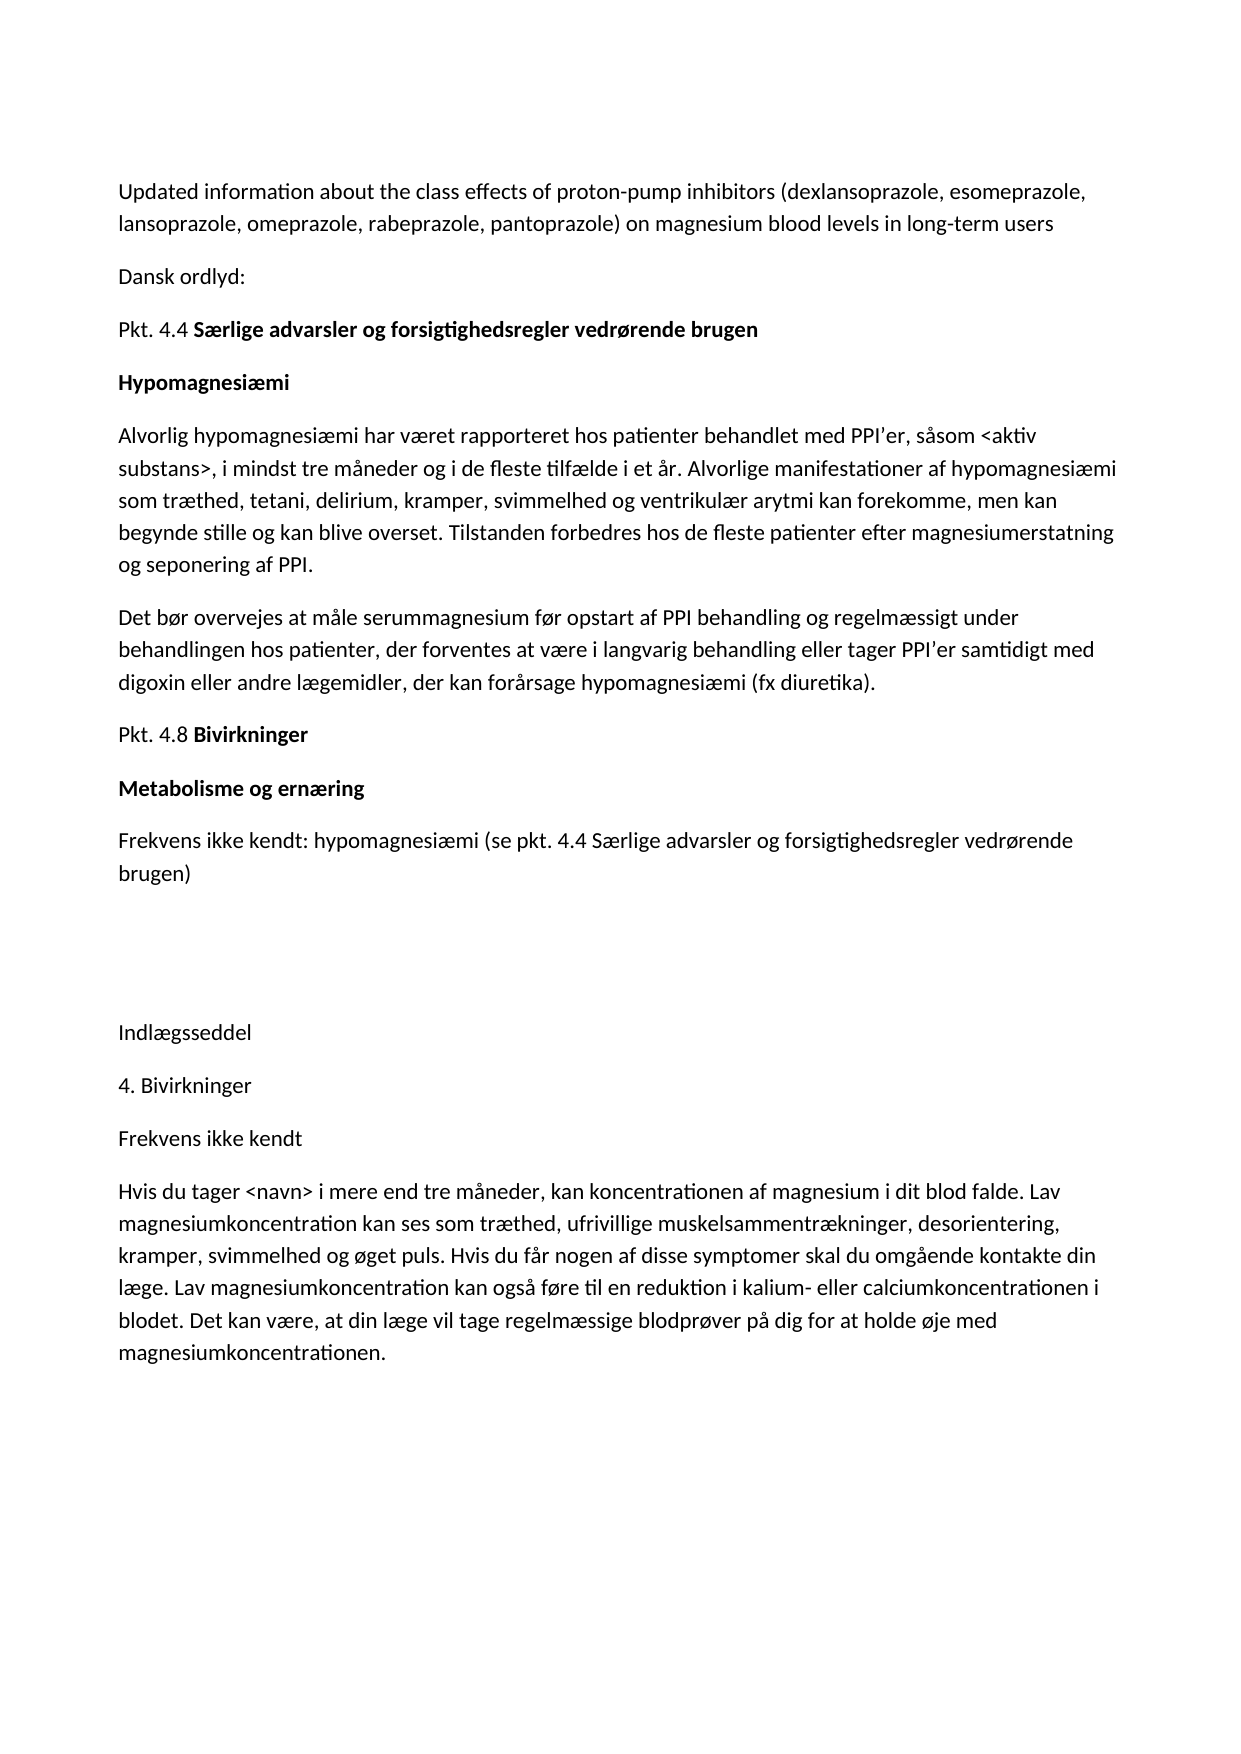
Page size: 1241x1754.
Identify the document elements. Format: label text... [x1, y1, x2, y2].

text Hypomagnesiæmi [118, 368, 1122, 396]
text Frekvens ikke kendt: hypomagnesiæmi (se pkt. 4.4 Særlige advarsler og forsigtighedsregler vedrørende brugen) [118, 827, 1122, 887]
text Dansk ordlyd: [118, 262, 1122, 290]
text Metabolisme og ernæring [118, 774, 1122, 802]
text Indlægsseddel [118, 1018, 1122, 1046]
text Pkt. 4.4 Særlige advarsler og forsigtighedsregler vedrørende brugen [118, 315, 1122, 343]
text 4. Bivirkninger [118, 1071, 1122, 1099]
text Updated information about the class effects of proton-pump inhibitors (dexlansoprazole, esomeprazole, lansoprazole, omeprazole, rabeprazole, pantoprazole) on magnesium blood levels in long-term users [118, 177, 1122, 237]
text Hvis du tager <navn> i mere end tre måneder, kan koncentrationen af magnesium i dit blod falde. Lav magnesiumkoncentration kan ses som træthed, ufrivillige muskelsammentrækninger, desorientering, kramper, svimmelhed og øget puls. Hvis du får nogen af disse symptomer skal du omgående kontakte din læge. Lav magnesiumkoncentration kan også føre til en reduktion i kalium- eller calciumkoncentrationen i blodet. Det kan være, at din læge vil tage regelmæssige blodprøver på dig for at holde øje med magnesiumkoncentrationen. [118, 1177, 1122, 1366]
text Pkt. 4.8 Bivirkninger [118, 721, 1122, 749]
text Det bør overvejes at måle serummagnesium før opstart af PPI behandling og regelmæssigt under behandlingen hos patienter, der forventes at være i langvarig behandling eller tager PPI’er samtidigt med digoxin eller andre lægemidler, der kan forårsage hypomagnesiæmi (fx diuretika). [118, 603, 1122, 696]
text Frekvens ikke kendt [118, 1124, 1122, 1152]
text Alvorlig hypomagnesiæmi har været rapporteret hos patienter behandlet med PPI’er, såsom <aktiv substans>, i mindst tre måneder og i de fleste tilfælde i et år. Alvorlige manifestationer af hypomagnesiæmi som træthed, tetani, delirium, kramper, svimmelhed og ventrikulær arytmi kan forekomme, men kan begynde stille og kan blive overset. Tilstanden forbedres hos de fleste patienter efter magnesiumerstatning og seponering af PPI. [118, 421, 1122, 578]
